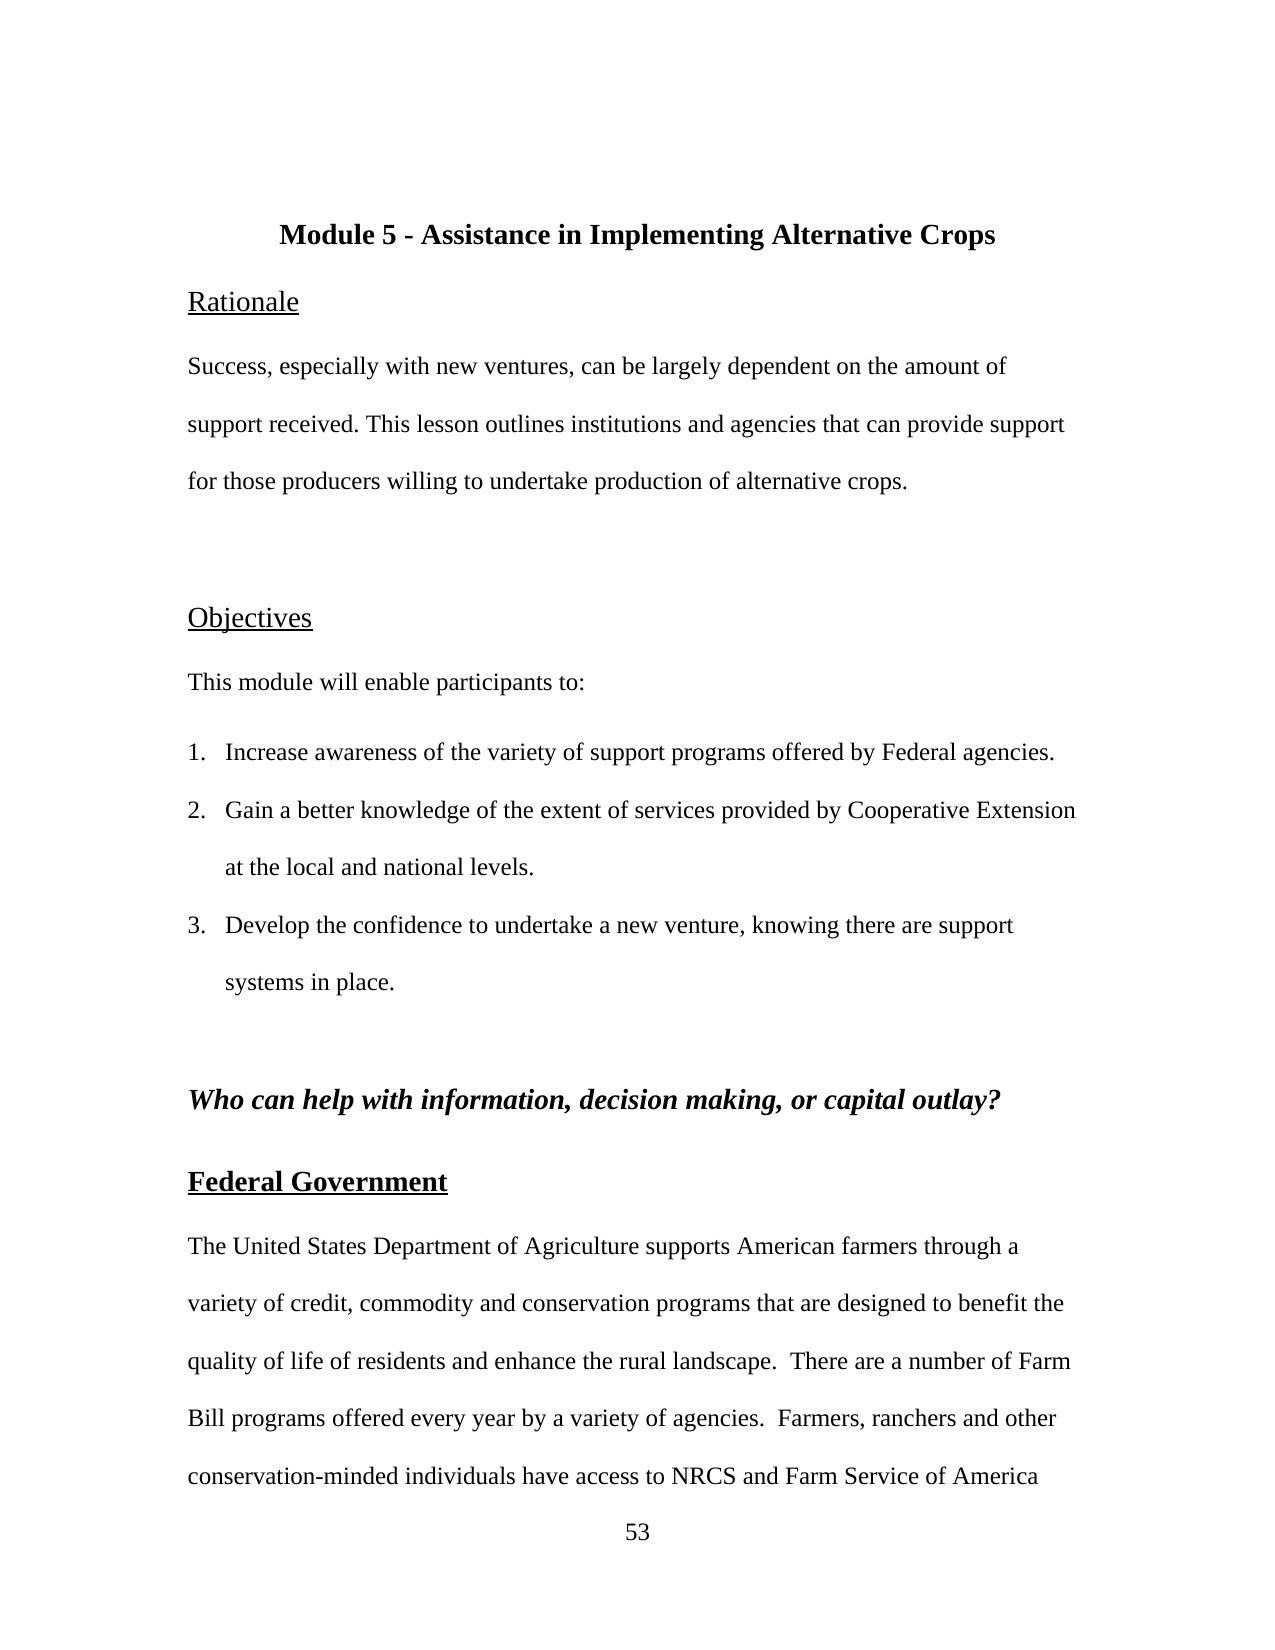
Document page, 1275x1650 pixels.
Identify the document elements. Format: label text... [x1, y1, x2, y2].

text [187, 1231, 1087, 1490]
text Success, especially with new ventures, can be largely dependent on the amount of support received. This lesson outlines institutions and agencies that can provide support for those producers willing to undertake production of alternative crops. [187, 351, 1087, 495]
text This module will enable participants to: [187, 667, 1087, 696]
text Rationale [187, 284, 1087, 318]
list Develop the confidence to undertake a new venture, knowing there are support systems in place. [187, 910, 1087, 996]
text Federal Government [187, 1164, 1087, 1197]
text Who can help with information, decision making, or capital outlay? [187, 1082, 1087, 1116]
list Gain a better knowledge of the extent of services provided by Cooperative Extension at the local and national levels. [187, 795, 1087, 881]
text Objectives [187, 600, 1087, 634]
text Module 5 - Assistance in Implementing Alternative Crops [187, 217, 1087, 251]
list Increase awareness of the variety of support programs offered by Federal agencies. [187, 737, 1087, 766]
